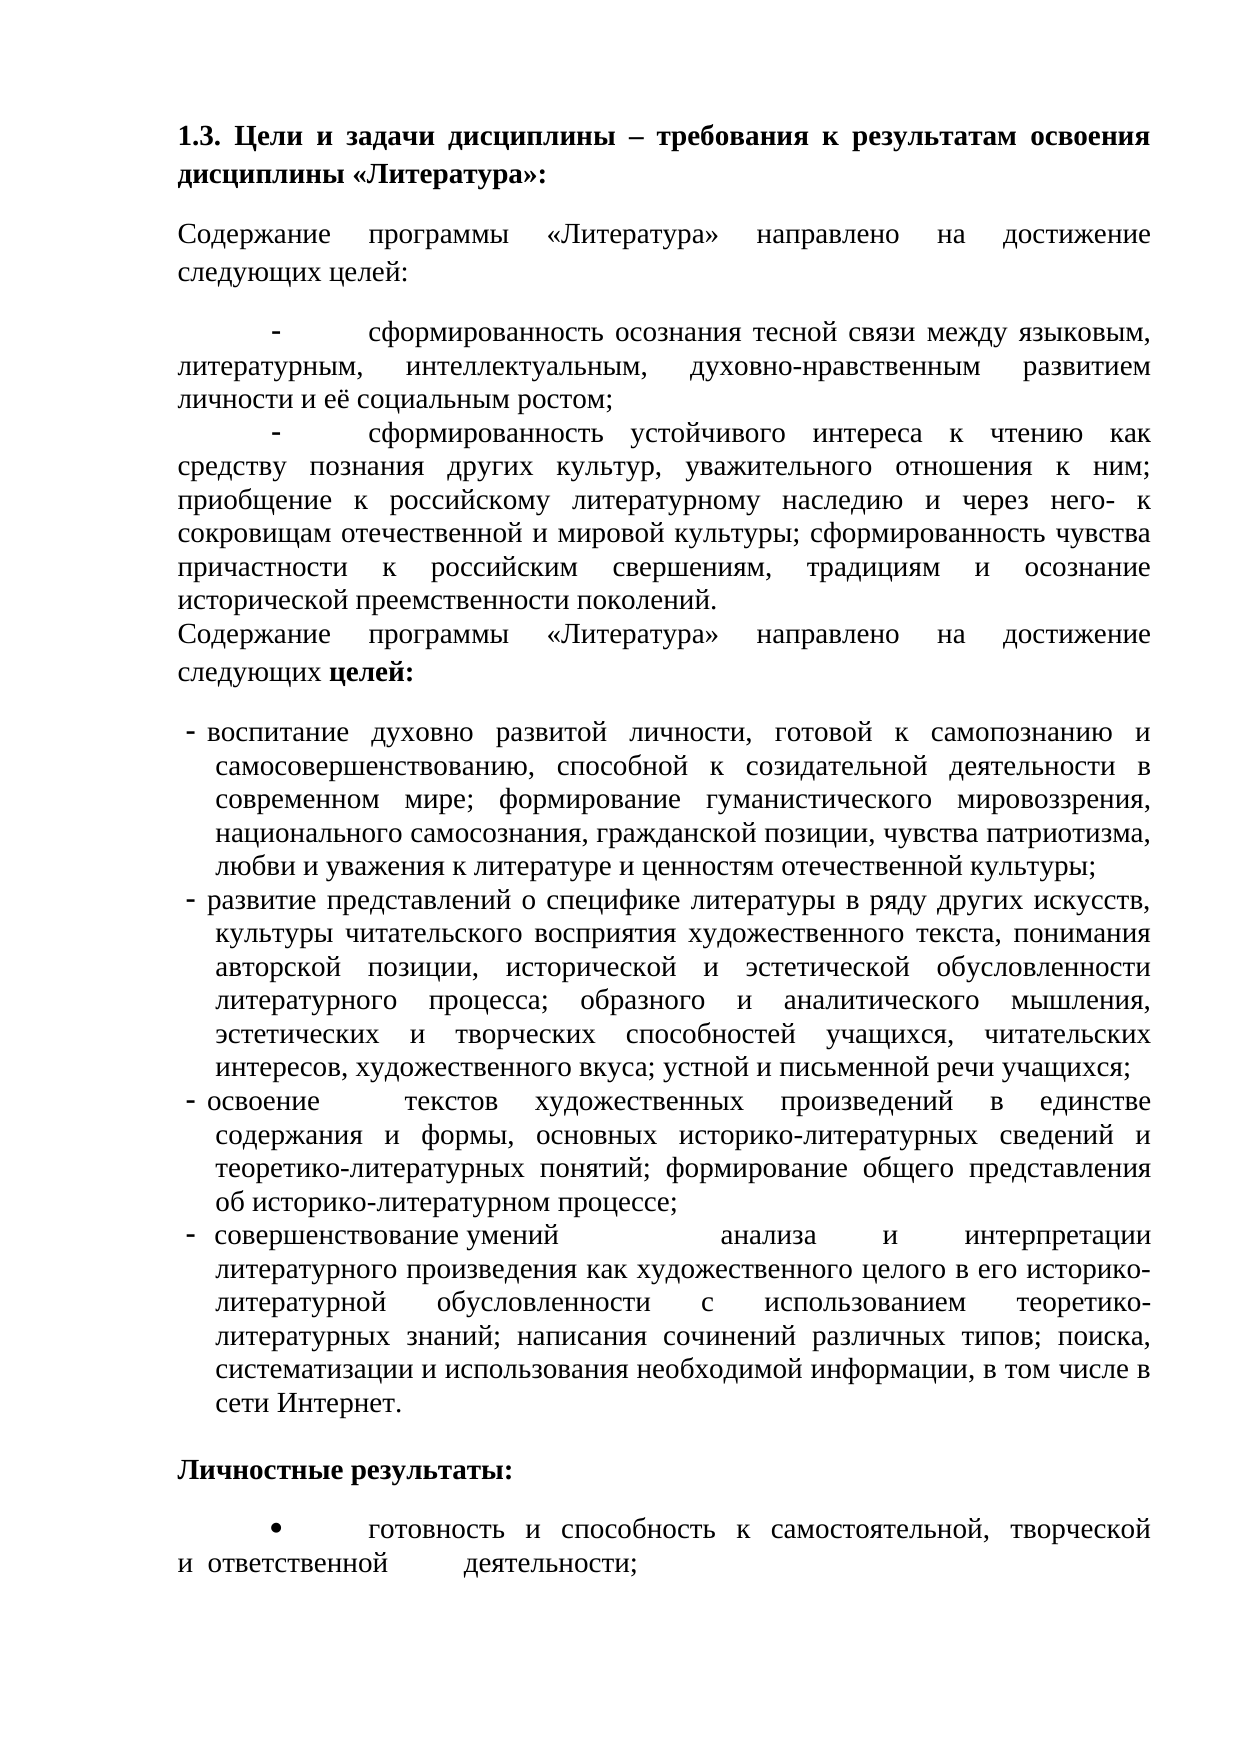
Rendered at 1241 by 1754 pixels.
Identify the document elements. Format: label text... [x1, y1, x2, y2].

list воспитание духовно развитой личности, готовой к самопознанию и самосовершенствованию, способной к созидательной деятельности в современном мире; формирование гуманистического мировоззрения, национального самосознания, гражданской позиции, чувства патриотизма, любви и уважения к литературе и ценностям отечественной культуры; [186, 714, 1152, 882]
list готовность и способность к самостоятельной, творческой и ответственной деятельности; [177, 1512, 1152, 1579]
list сформированность осознания тесной связи между языковым, литературным, интеллектуальным, духовно-нравственным развитием личности и её социальным ростом; [177, 314, 1152, 415]
text Содержание программы «Литература» направлено на достижение следующих целей: [177, 216, 1152, 288]
list сформированность устойчивого интереса к чтению как средству познания других культур, уважительного отношения к ним; приобщение к российскому литературному наследию и через него- к сокровищам отечественной и мировой культуры; сформированность чувства причастности к российским свершениям, традициям и осознание исторической преемственности поколений. [177, 415, 1152, 616]
text Личностные результаты: [177, 1452, 1152, 1486]
text Содержание программы «Литература» направлено на достижение следующих целей: [177, 616, 1152, 688]
list освоение текстов художественных произведений в единстве содержания и формы, основных историко-литературных сведений и теоретико-литературных понятий; формирование общего представления об историко-литературном процессе; [186, 1083, 1152, 1217]
text 1.3. Цели и задачи дисциплины – требования к результатам освоения дисциплины «Литература»: [177, 118, 1152, 190]
list совершенствование умений анализа и интерпретации литературного произведения как художественного целого в его историко-литературной обусловленности с использованием теоретико-литературных знаний; написания сочинений различных типов; поиска, систематизации и использования необходимой информации, в том числе в сети Интернет. [186, 1217, 1152, 1419]
list развитие представлений о специфике литературы в ряду других искусств, культуры читательского восприятия художественного текста, понимания авторской позиции, исторической и эстетической обусловленности литературного процесса; образного и аналитического мышления, эстетических и творческих способностей учащихся, читательских интересов, художественного вкуса; устной и письменной речи учащихся; [186, 882, 1152, 1083]
